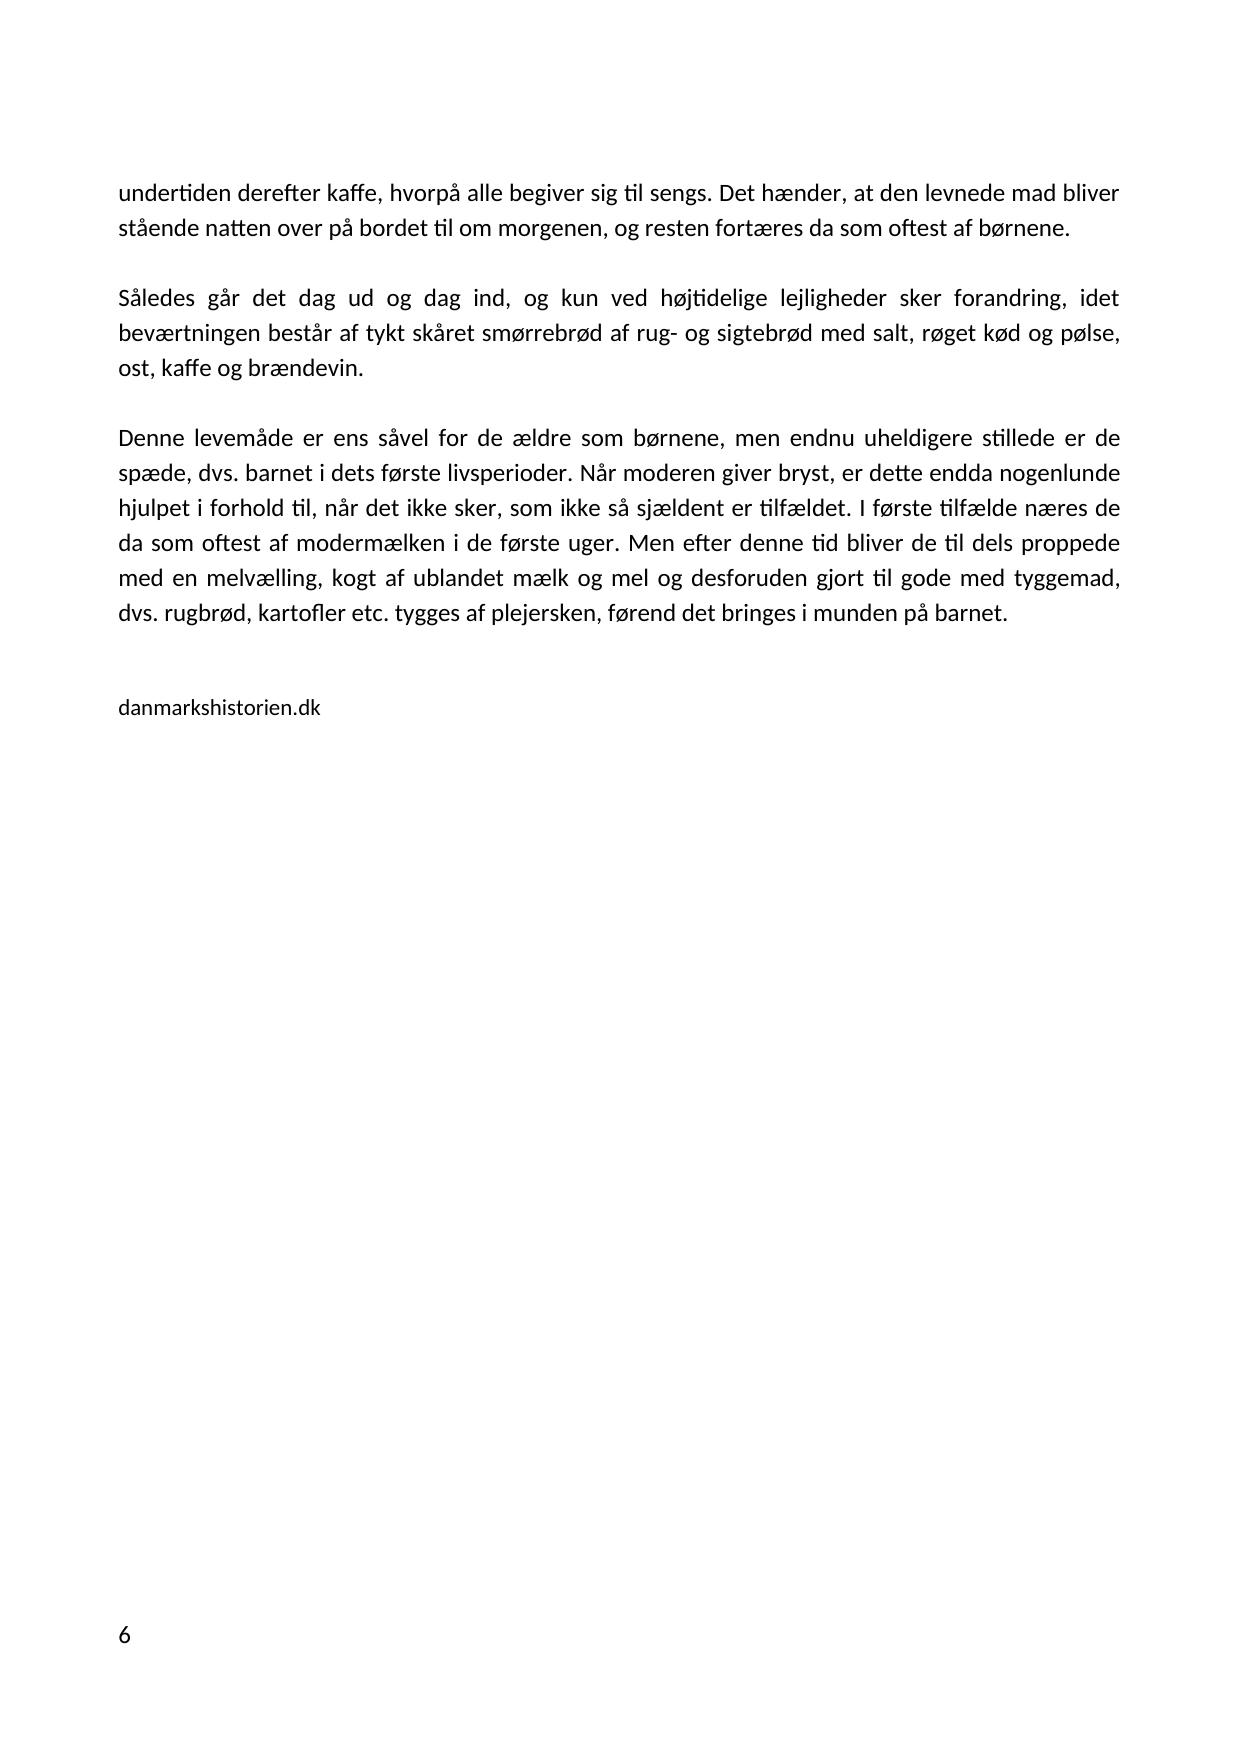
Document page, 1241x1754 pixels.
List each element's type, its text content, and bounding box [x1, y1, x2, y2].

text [118, 177, 1122, 243]
text Således går det dag ud og dag ind, og kun ved højtidelige lejligheder sker forandring, idet beværtningen består af tykt skåret smørrebrød af rug- og sigtebrød med salt, røget kød og pølse, ost, kaffe og brændevin. [118, 282, 1122, 383]
text danmarkshistorien.dk [118, 693, 1122, 721]
text Denne levemåde er ens såvel for de ældre som børnene, men endnu uheldigere stillede er de spæde, dvs. barnet i dets første livsperioder. Når moderen giver bryst, er dette endda nogenlunde hjulpet i forhold til, når det ikke sker, som ikke så sjældent er tilfældet. I første tilfælde næres de da som oftest af modermælken i de første uger. Men efter denne tid bliver de til dels proppede med en melvælling, kogt af ublandet mælk og mel og desforuden gjort til gode med tyggemad, dvs. rugbrød, kartofler etc. tygges af plejersken, førend det bringes i munden på barnet. [118, 422, 1122, 628]
